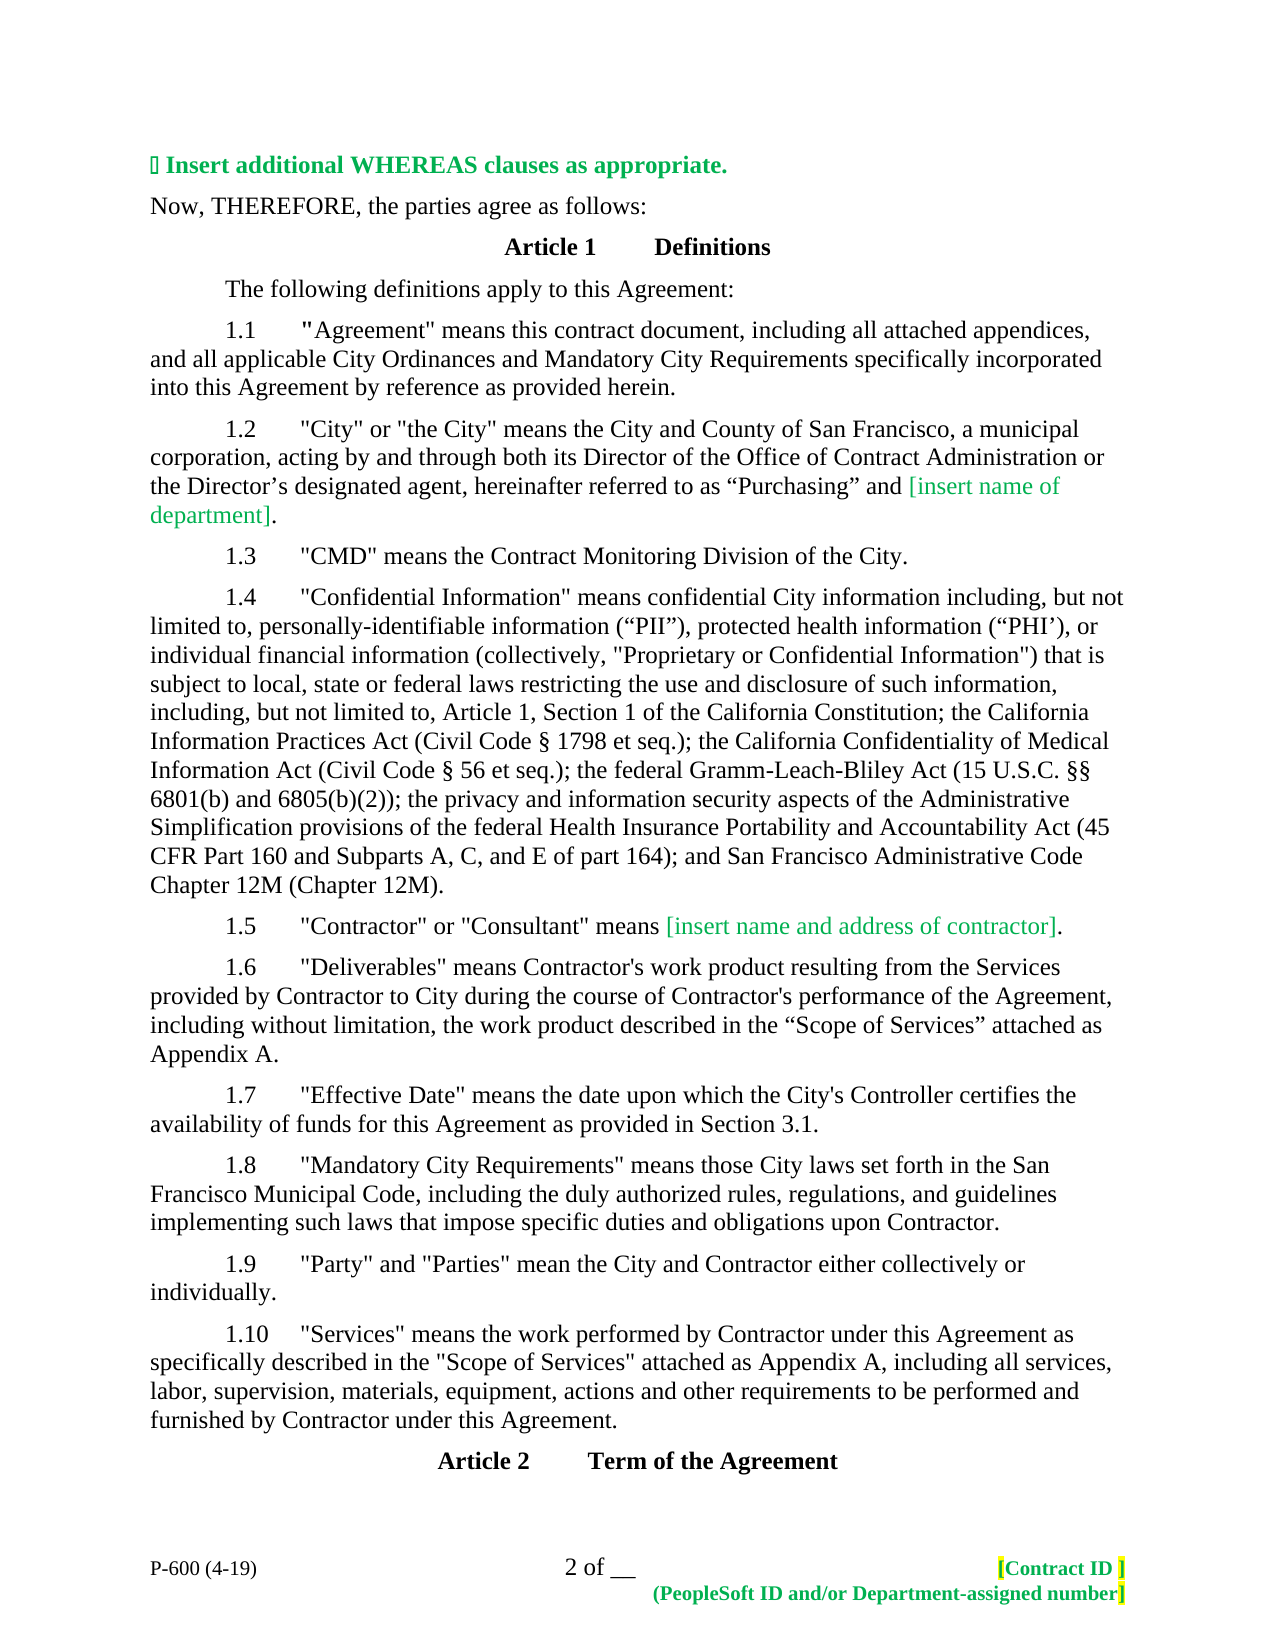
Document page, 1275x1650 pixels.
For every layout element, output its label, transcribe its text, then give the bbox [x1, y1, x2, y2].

list Definitions [150, 232, 1125, 261]
text "CMD" means the Contract Monitoring Division of the City. [150, 541, 1125, 570]
text "Confidential Information" means confidential City information including, but not limited to, personally-identifiable information (“PII”), protected health information (“PHI’), or individual financial information (collectively, "Proprietary or Confidential Information") that is subject to local, state or federal laws restricting the use and disclosure of such information, including, but not limited to, Article 1, Section 1 of the California Constitution; the California Information Practices Act (Civil Code § 1798 et seq.); the California Confidentiality of Medical Information Act (Civil Code § 56 et seq.); the federal Gramm-Leach-Bliley Act (15 U.S.C. §§ 6801(b) and 6805(b)(2)); the privacy and information security aspects of the Administrative Simplification provisions of the federal Health Insurance Portability and Accountability Act (45 CFR Part 160 and Subparts A, C, and E of part 164); and San Francisco Administrative Code Chapter 12M (Chapter 12M). [150, 582, 1125, 899]
text "Agreement" means this contract document, including all attached appendices, and all applicable City Ordinances and Mandatory City Requirements specifically incorporated into this Agreement by reference as provided herein. [150, 315, 1125, 401]
text "Services" means the work performed by Contractor under this Agreement as specifically described in the "Scope of Services" attached as Appendix A, including all services, labor, supervision, materials, equipment, actions and other requirements to be performed and furnished by Contractor under this Agreement. [150, 1319, 1125, 1434]
text "Party" and "Parties" mean the City and Contractor either collectively or individually. [150, 1249, 1125, 1306]
text The following definitions apply to this Agreement: [150, 274, 1125, 302]
text "Contractor" or "Consultant" means [insert name and address of contractor]. [150, 911, 1125, 940]
list Term of the Agreement [150, 1446, 1125, 1475]
text "City" or "the City" means the City and County of San Francisco, a municipal corporation, acting by and through both its Director of the Office of Contract Administration or the Director’s designated agent, hereinafter referred to as “Purchasing” and [insert name of department]. [150, 414, 1125, 529]
text Now, THEREFORE, the parties agree as follows: [150, 191, 1125, 220]
text "Deliverables" means Contractor's work product resulting from the Services provided by Contractor to City during the course of Contractor's performance of the Agreement, including without limitation, the work product described in the “Scope of Services” attached as Appendix A. [150, 952, 1125, 1067]
text "Mandatory City Requirements" means those City laws set forth in the San Francisco Municipal Code, including the duly authorized rules, regulations, and guidelines implementing such laws that impose specific duties and obligations upon Contractor. [150, 1150, 1125, 1236]
text "Effective Date" means the date upon which the City's Controller certifies the availability of funds for this Agreement as provided in Section 3.1. [150, 1080, 1125, 1137]
text Insert additional WHEREAS clauses as appropriate. [150, 150, 1125, 179]
